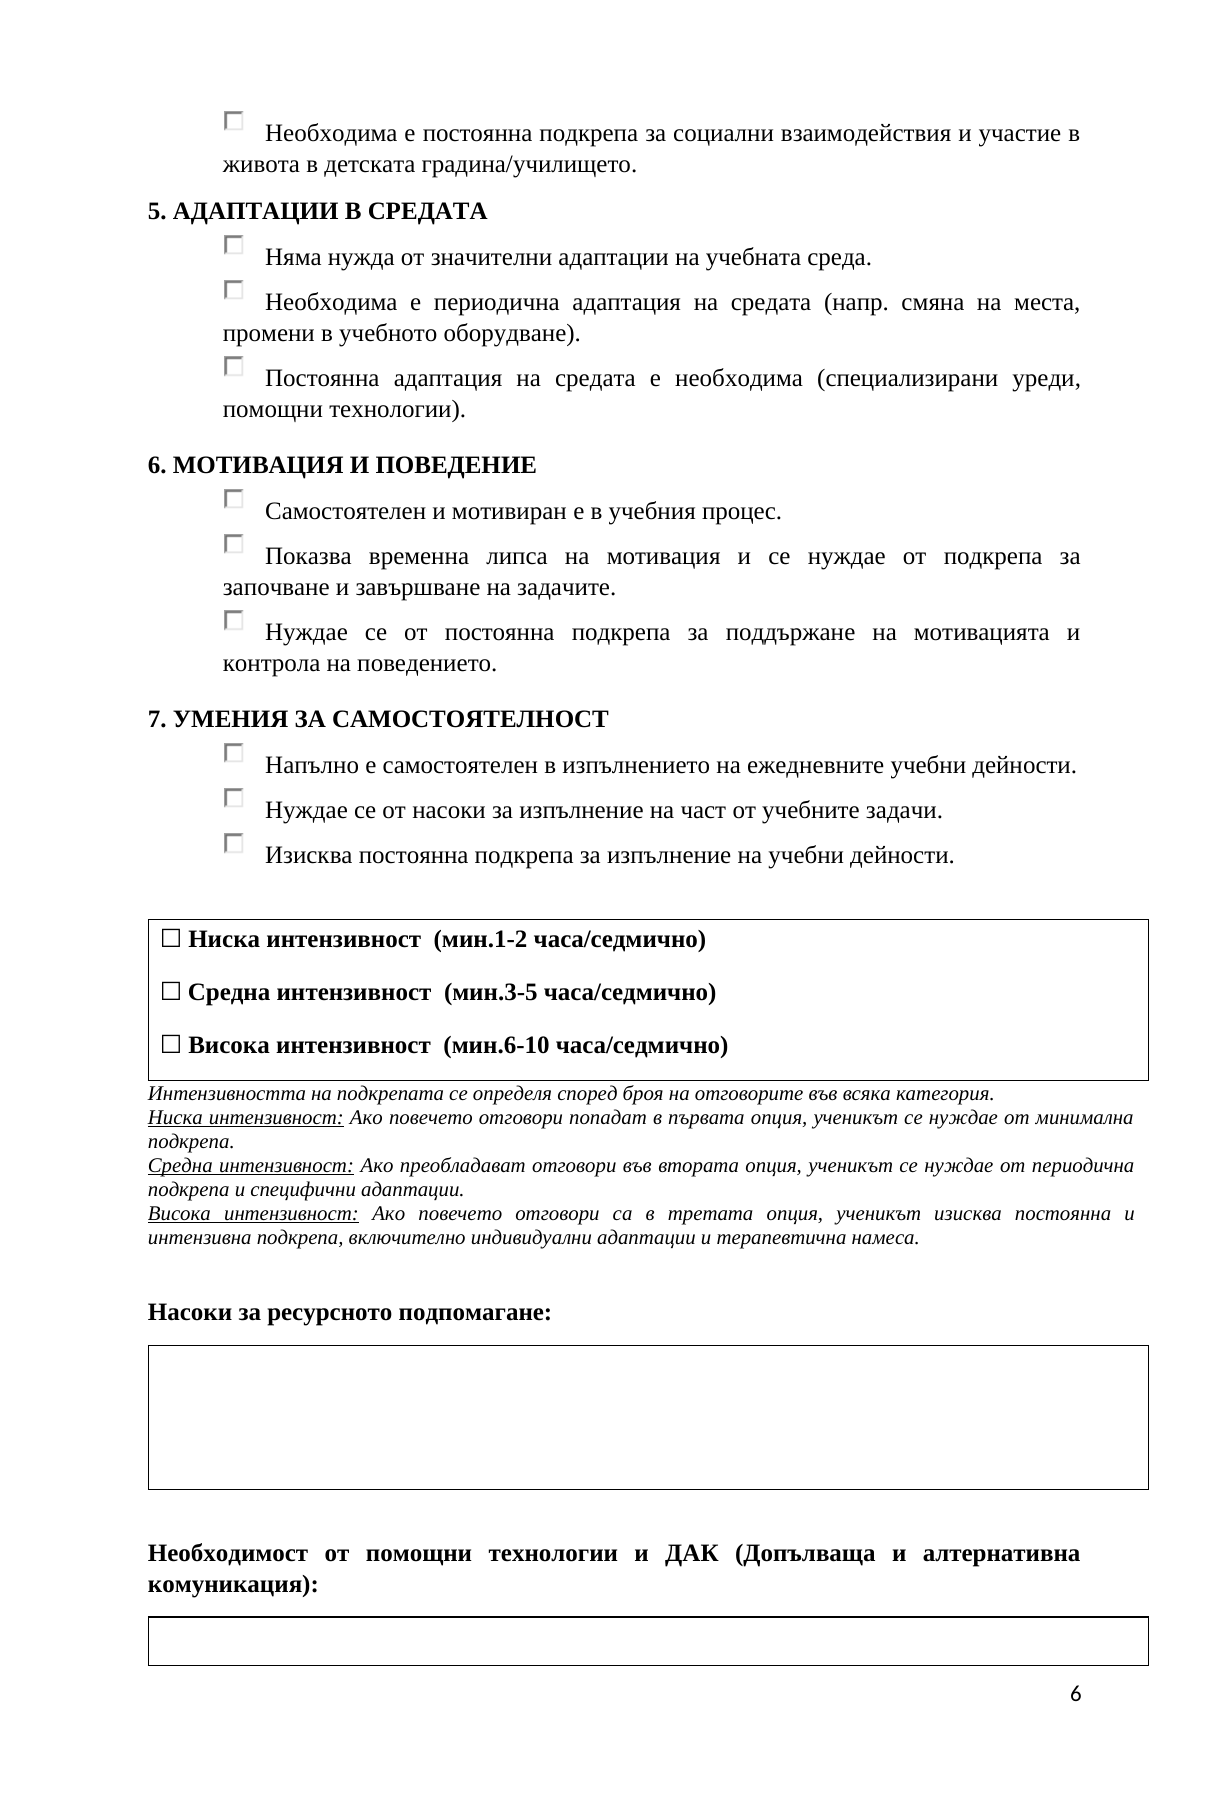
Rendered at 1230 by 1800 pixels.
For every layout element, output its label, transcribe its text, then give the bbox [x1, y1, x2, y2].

text Нуждае се от насоки за изпълнение на част от учебните задачи. [223, 781, 1081, 824]
text Напълно е самостоятелен в изпълнението на ежедневните учебни дейности. [223, 736, 1081, 778]
text Необходима е постоянна подкрепа за социални взаимодействия и участие в живота в детската градина/училището. [223, 103, 1081, 177]
text Изисква постоянна подкрепа за изпълнение на учебни дейности. [223, 826, 1081, 869]
text Насоки за ресурсното подпомагане: [148, 1297, 1081, 1326]
text Ниска интензивност: Ако повечето отговори попадат в първата опция, ученикът се нуждае от минимална подкрепа. [148, 1105, 1137, 1153]
text Висока интензивност: Ако повечето отговори са в третата опция, ученикът изисква постоянна и интензивна подкрепа, включително индивидуални адаптации и терапевтична намеса. [148, 1201, 1137, 1249]
table_header [149, 1346, 1148, 1489]
text Показва временна липса на мотивация и се нуждае от подкрепа за започване и завършване на задачите. [223, 527, 1081, 601]
text Интензивността на подкрепата се определя според броя на отговорите във всяка категория. [148, 1081, 1137, 1105]
text 6. МОТИВАЦИЯ И ПОВЕДЕНИЕ [148, 450, 1081, 479]
text Необходимост от помощни технологии и ДАК (Допълваща и алтернативна комуникация): [148, 1538, 1081, 1597]
text Самостоятелен и мотивиран е в учебния процес. [223, 481, 1081, 524]
text 5. АДАПТАЦИИ В СРЕДАТА [148, 196, 1081, 225]
text Нуждае се от постоянна подкрепа за поддържане на мотивацията и контрола на поведението. [223, 603, 1081, 677]
text Няма нужда от значителни адаптации на учебната среда. [223, 227, 1081, 270]
text Постоянна адаптация на средата е необходима (специализирани уреди, помощни технологии). [223, 349, 1081, 423]
table_header ☐ Ниска интензивност (мин.1-2 часа/седмично) ☐ Средна интензивност (мин.3-5 часа/седмично) ☐ Висока интензивност (мин.6-10 часа/седмично) [149, 920, 1148, 1080]
text Необходима е периодична адаптация на средата (напр. смяна на места, промени в учебното оборудване). [223, 273, 1081, 347]
text Средна интензивност: Ако преобладават отговори във втората опция, ученикът се нуждае от периодична подкрепа и специфични адаптации. [148, 1153, 1137, 1201]
table_header [149, 1618, 1148, 1665]
text 7. УМЕНИЯ ЗА САМОСТОЯТЕЛНОСТ [148, 704, 1081, 733]
